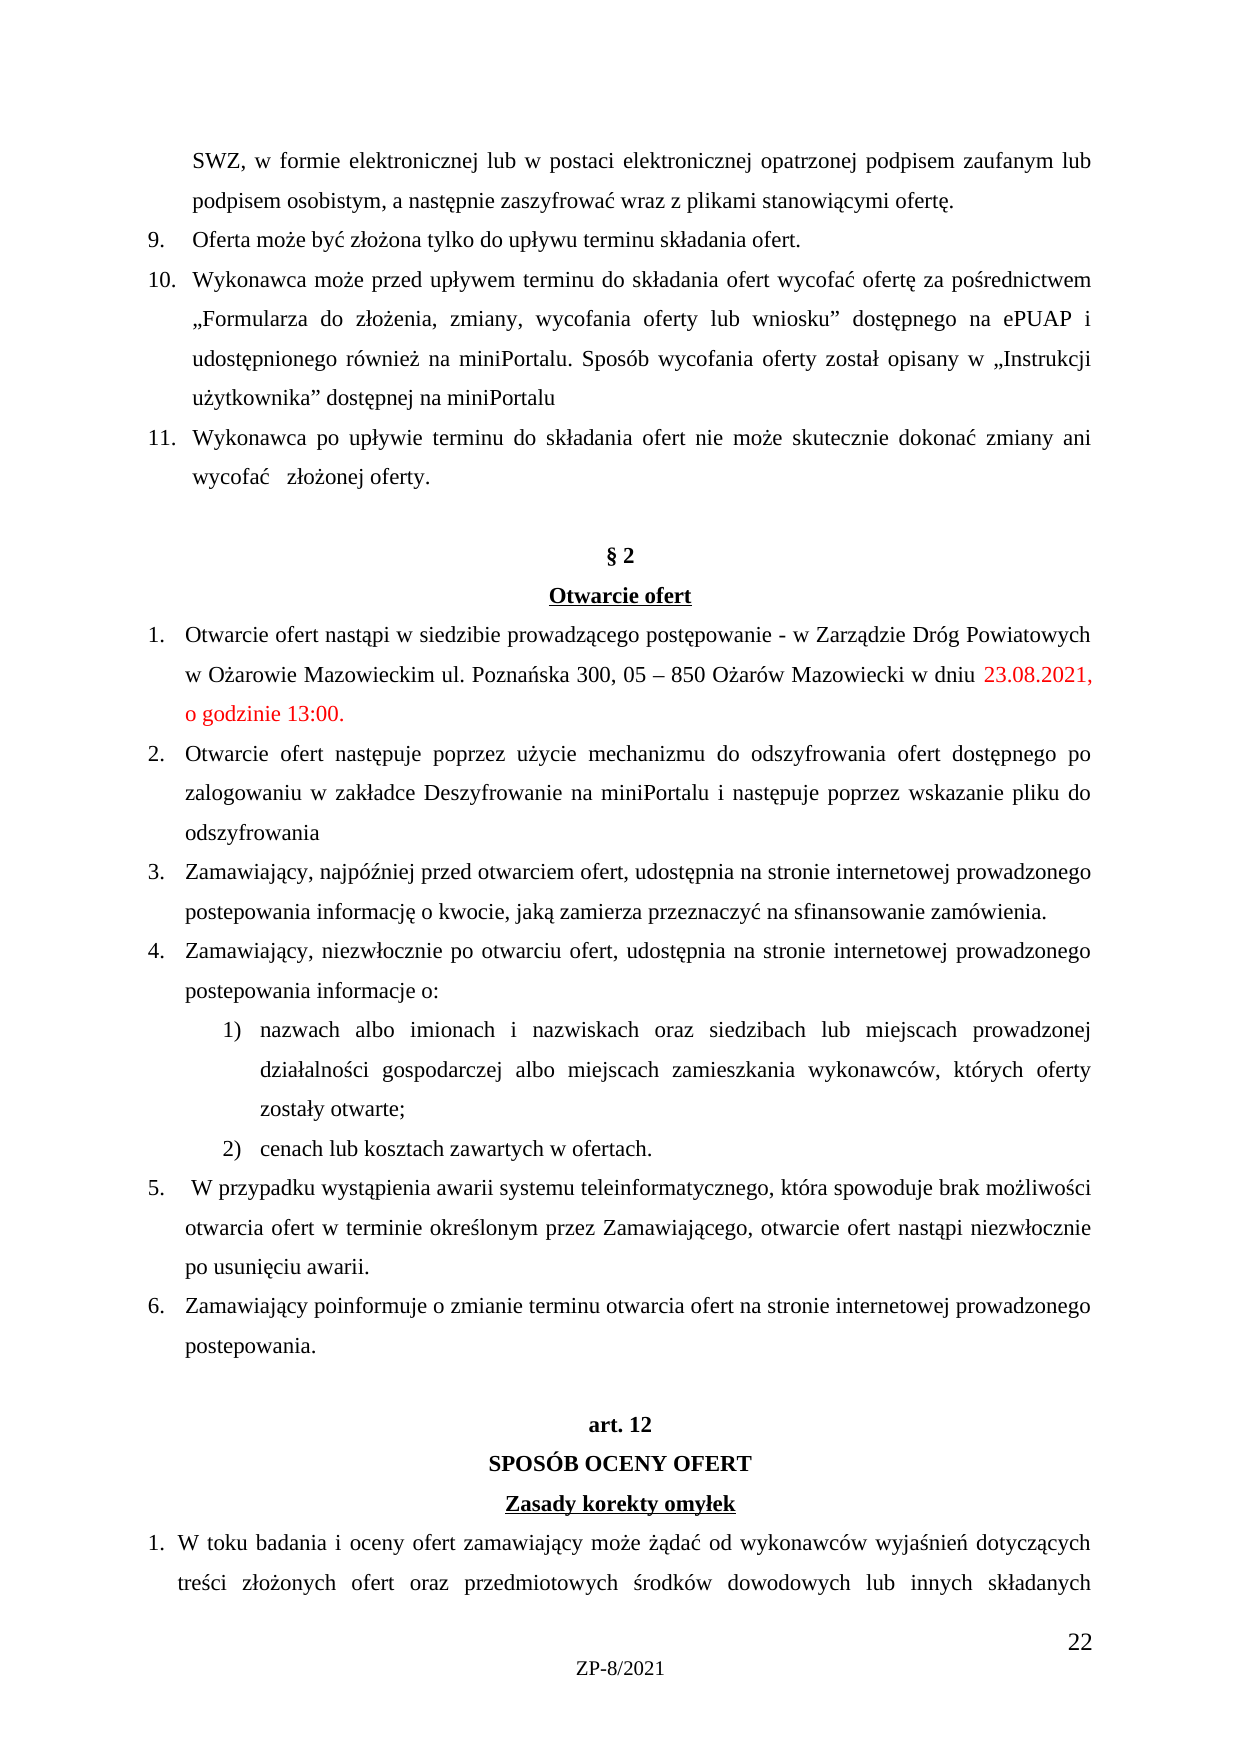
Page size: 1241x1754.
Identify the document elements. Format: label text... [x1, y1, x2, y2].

list Otwarcie ofert nastąpi w siedzibie prowadzącego postępowanie - w Zarządzie Dróg Powiatowych w Ożarowie Mazowieckim ul. Poznańska 300, 05 – 850 Ożarów Mazowiecki w dniu 23.08.2021, o godzinie 13:00. [148, 621, 1093, 727]
text Zasady korekty omyłek [148, 1490, 1093, 1516]
text art. 12 [148, 1411, 1093, 1437]
text SPOSÓB OCENY OFERT [148, 1450, 1093, 1477]
list cenach lub kosztach zawartych w ofertach. [222, 1134, 1093, 1161]
list Wykonawca po upływie terminu do składania ofert nie może skutecznie dokonać zmiany ani wycofać złożonej oferty. [148, 424, 1093, 490]
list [148, 1529, 1093, 1595]
list Oferta może być złożona tylko do upływu terminu składania ofert. [148, 227, 1093, 253]
text § 2 [148, 542, 1093, 569]
list nazwach albo imionach i nazwiskach oraz siedzibach lub miejscach prowadzonej działalności gospodarczej albo miejscach zamieszkania wykonawców, których oferty zostały otwarte; [222, 1016, 1093, 1121]
list Wykonawca może przed upływem terminu do składania ofert wycofać ofertę za pośrednictwem „Formularza do złożenia, zmiany, wycofania oferty lub wniosku” dostępnego na ePUAP i udostępnionego również na miniPortalu. Sposób wycofania oferty został opisany w „Instrukcji użytkownika” dostępnej na miniPortalu [148, 266, 1093, 411]
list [148, 148, 1093, 213]
text Otwarcie ofert [148, 582, 1093, 608]
list W przypadku wystąpienia awarii systemu teleinformatycznego, która spowoduje brak możliwości otwarcia ofert w terminie określonym przez Zamawiającego, otwarcie ofert nastąpi niezwłocznie po usunięciu awarii. [148, 1174, 1093, 1279]
list Otwarcie ofert następuje poprzez użycie mechanizmu do odszyfrowania ofert dostępnego po zalogowaniu w zakładce Deszyfrowanie na miniPortalu i następuje poprzez wskazanie pliku do odszyfrowania [148, 740, 1093, 845]
list Zamawiający, najpóźniej przed otwarciem ofert, udostępnia na stronie internetowej prowadzonego postepowania informację o kwocie, jaką zamierza przeznaczyć na sfinansowanie zamówienia. [148, 858, 1093, 924]
list Zamawiający, niezwłocznie po otwarciu ofert, udostępnia na stronie internetowej prowadzonego postepowania informacje o: [148, 937, 1093, 1003]
list Zamawiający poinformuje o zmianie terminu otwarcia ofert na stronie internetowej prowadzonego postepowania. [148, 1292, 1093, 1358]
